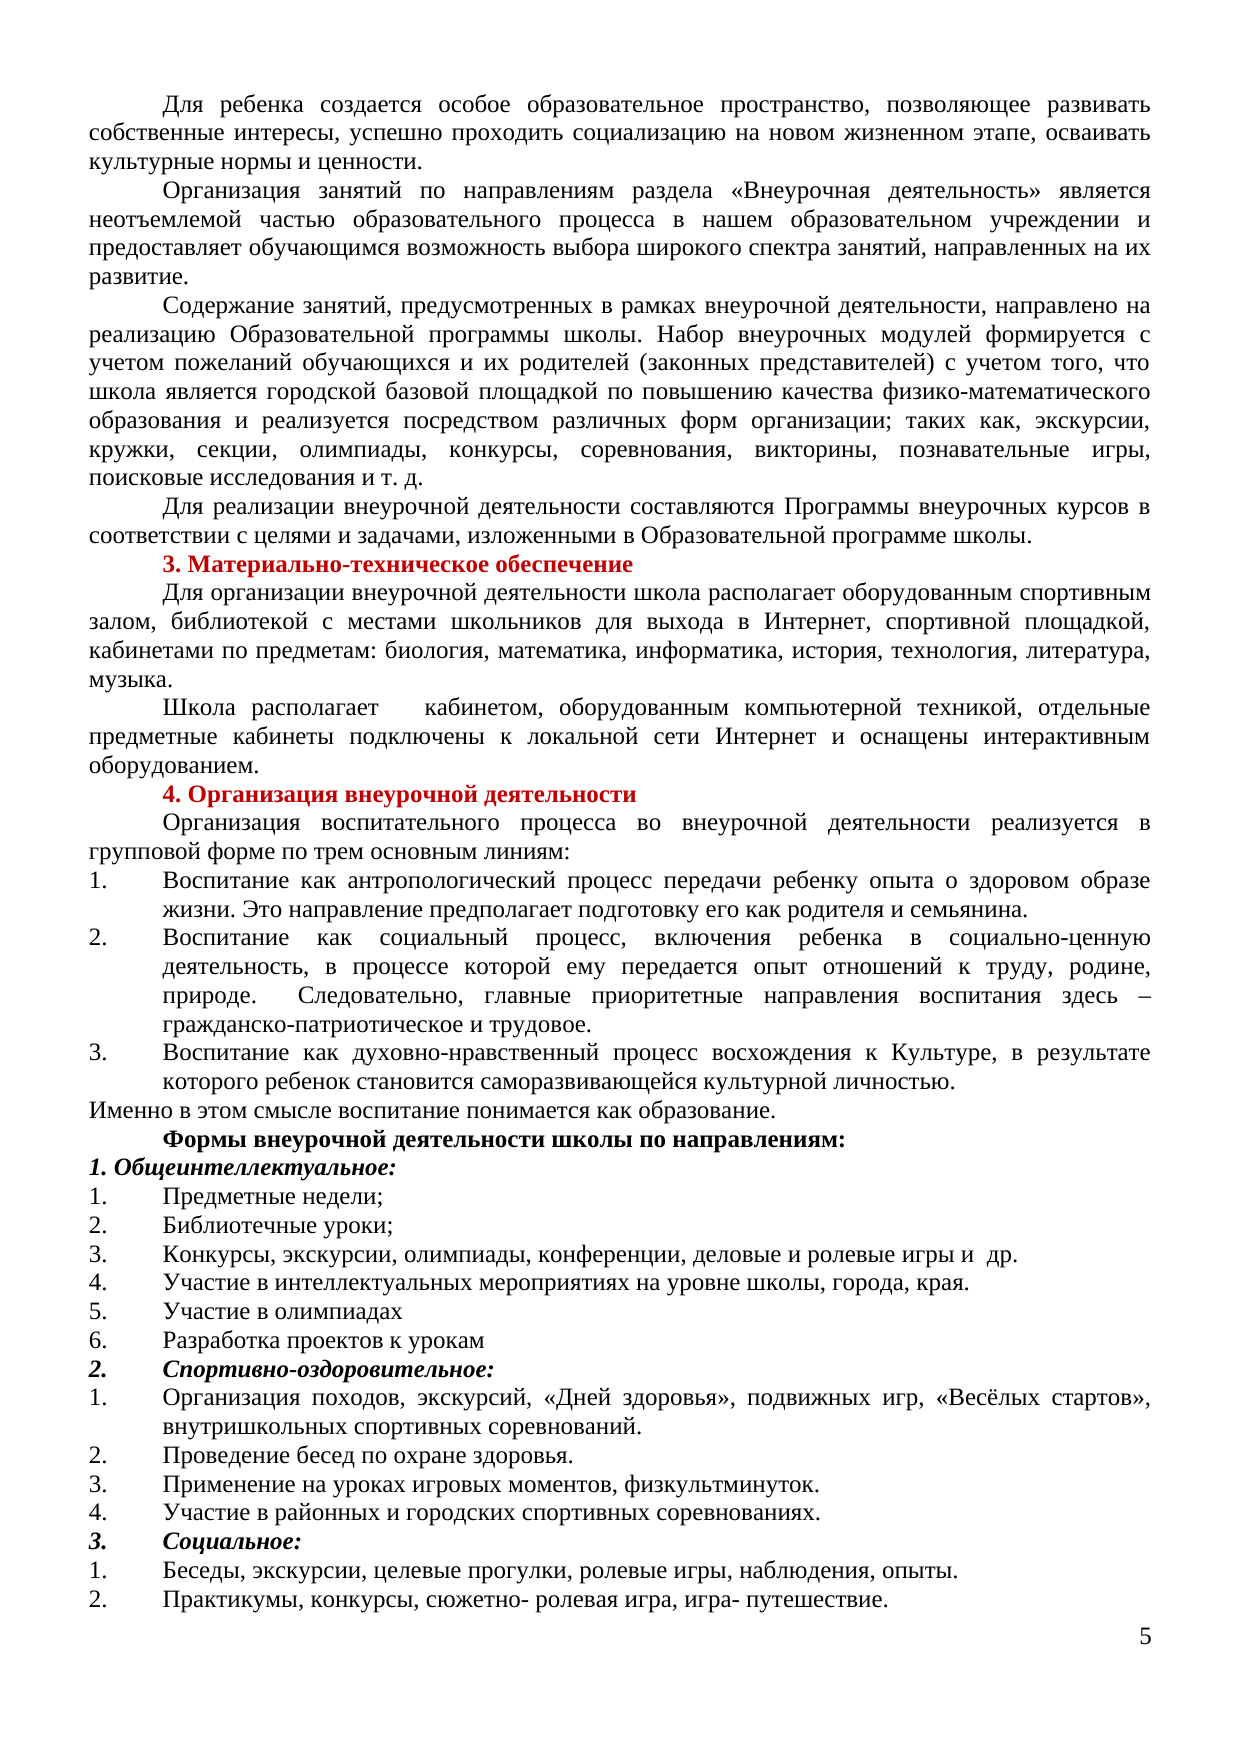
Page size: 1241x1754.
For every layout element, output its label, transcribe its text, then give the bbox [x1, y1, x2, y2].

list Участие в районных и городских спортивных соревнованиях. [89, 1497, 1152, 1526]
text Именно в этом смысле воспитание понимается как образование. [89, 1095, 1152, 1124]
subtitle 3. Материально-техническое обеспечение [89, 549, 1152, 577]
list Участие в интеллектуальных мероприятиях на уровне школы, города, края. [89, 1267, 1152, 1296]
text 6. Разработка проектов к урокам [89, 1325, 1152, 1354]
text Для организации внеурочной деятельности школа располагает оборудованным спортивным залом, библиотекой с местами школьников для выхода в Интернет, спортивной площадкой, кабинетами по предметам: биология, математика, информатика, история, технология, литература, музыка. [89, 577, 1152, 692]
list Организация походов, экскурсий, «Дней здоровья», подвижных игр, «Весёлых стартов», внутришкольных спортивных соревнований. [89, 1382, 1152, 1440]
list Воспитание как антропологический процесс передачи ребенку опыта о здоровом образе жизни. Это направление предполагает подготовку его как родителя и семьянина. [89, 865, 1152, 922]
list Предметные недели; [89, 1181, 1152, 1210]
text Формы внеурочной деятельности школы по направлениям: [89, 1124, 1152, 1152]
text Школа располагает кабинетом, оборудованным компьютерной техникой, отдельные предметные кабинеты подключены к локальной сети Интернет и оснащены интерактивным оборудованием. [89, 692, 1152, 779]
list Проведение бесед по охране здоровья. [89, 1440, 1152, 1469]
list Библиотечные уроки; [89, 1210, 1152, 1239]
text Для реализации внеурочной деятельности составляются Программы внеурочных курсов в соответствии с целями и задачами, изложенными в Образовательной программе школы. [89, 491, 1152, 549]
list Применение на уроках игровых моментов, физкультминуток. [89, 1469, 1152, 1497]
text Организация воспитательного процесса во внеурочной деятельности реализуется в групповой форме по трем основным линиям: [89, 807, 1152, 865]
list Конкурсы, экскурсии, олимпиады, конференции, деловые и ролевые игры и др. [89, 1239, 1152, 1267]
list Участие в олимпиадах [89, 1296, 1152, 1325]
list Практикумы, конкурсы, сюжетно- ролевая игра, игра- путешествие. [89, 1584, 1152, 1612]
text Содержание занятий, предусмотренных в рамках внеурочной деятельности, направлено на реализацию Образовательной программы школы. Набор внеурочных модулей формируется с учетом пожеланий обучающихся и их родителей (законных представителей) с учетом того, что школа является городской базовой площадкой по повышению качества физико-математического образования и реализуется посредством различных форм организации; таких как, экскурсии, кружки, секции, олимпиады, конкурсы, соревнования, викторины, познавательные игры, поисковые исследования и т. д. [89, 290, 1152, 491]
text 1. Общеинтеллектуальное: [89, 1152, 1152, 1181]
list Беседы, экскурсии, целевые прогулки, ролевые игры, наблюдения, опыты. [89, 1555, 1152, 1584]
text Для ребенка создается особое образовательное пространство, позволяющее развивать собственные интересы, успешно проходить социализацию на новом жизненном этапе, осваивать культурные нормы и ценности. [89, 89, 1152, 175]
list Воспитание как духовно-нравственный процесс восхождения к Культуре, в результате которого ребенок становится саморазвивающейся культурной личностью. [89, 1037, 1152, 1095]
text Организация занятий по направлениям раздела «Внеурочная деятельность» является неотъемлемой частью образовательного процесса в нашем образовательном учреждении и предоставляет обучающимся возможность выбора широкого спектра занятий, направленных на их развитие. [89, 175, 1152, 290]
list Социальное: [89, 1526, 1152, 1555]
list Спортивно-оздоровительное: [89, 1354, 1152, 1382]
text 4. Организация внеурочной деятельности [89, 779, 1152, 807]
list Воспитание как социальный процесс, включения ребенка в социально-ценную деятельность, в процессе которой ему передается опыт отношений к труду, родине, природе. Следовательно, главные приоритетные направления воспитания здесь – гражданско-патриотическое и трудовое. [89, 922, 1152, 1037]
